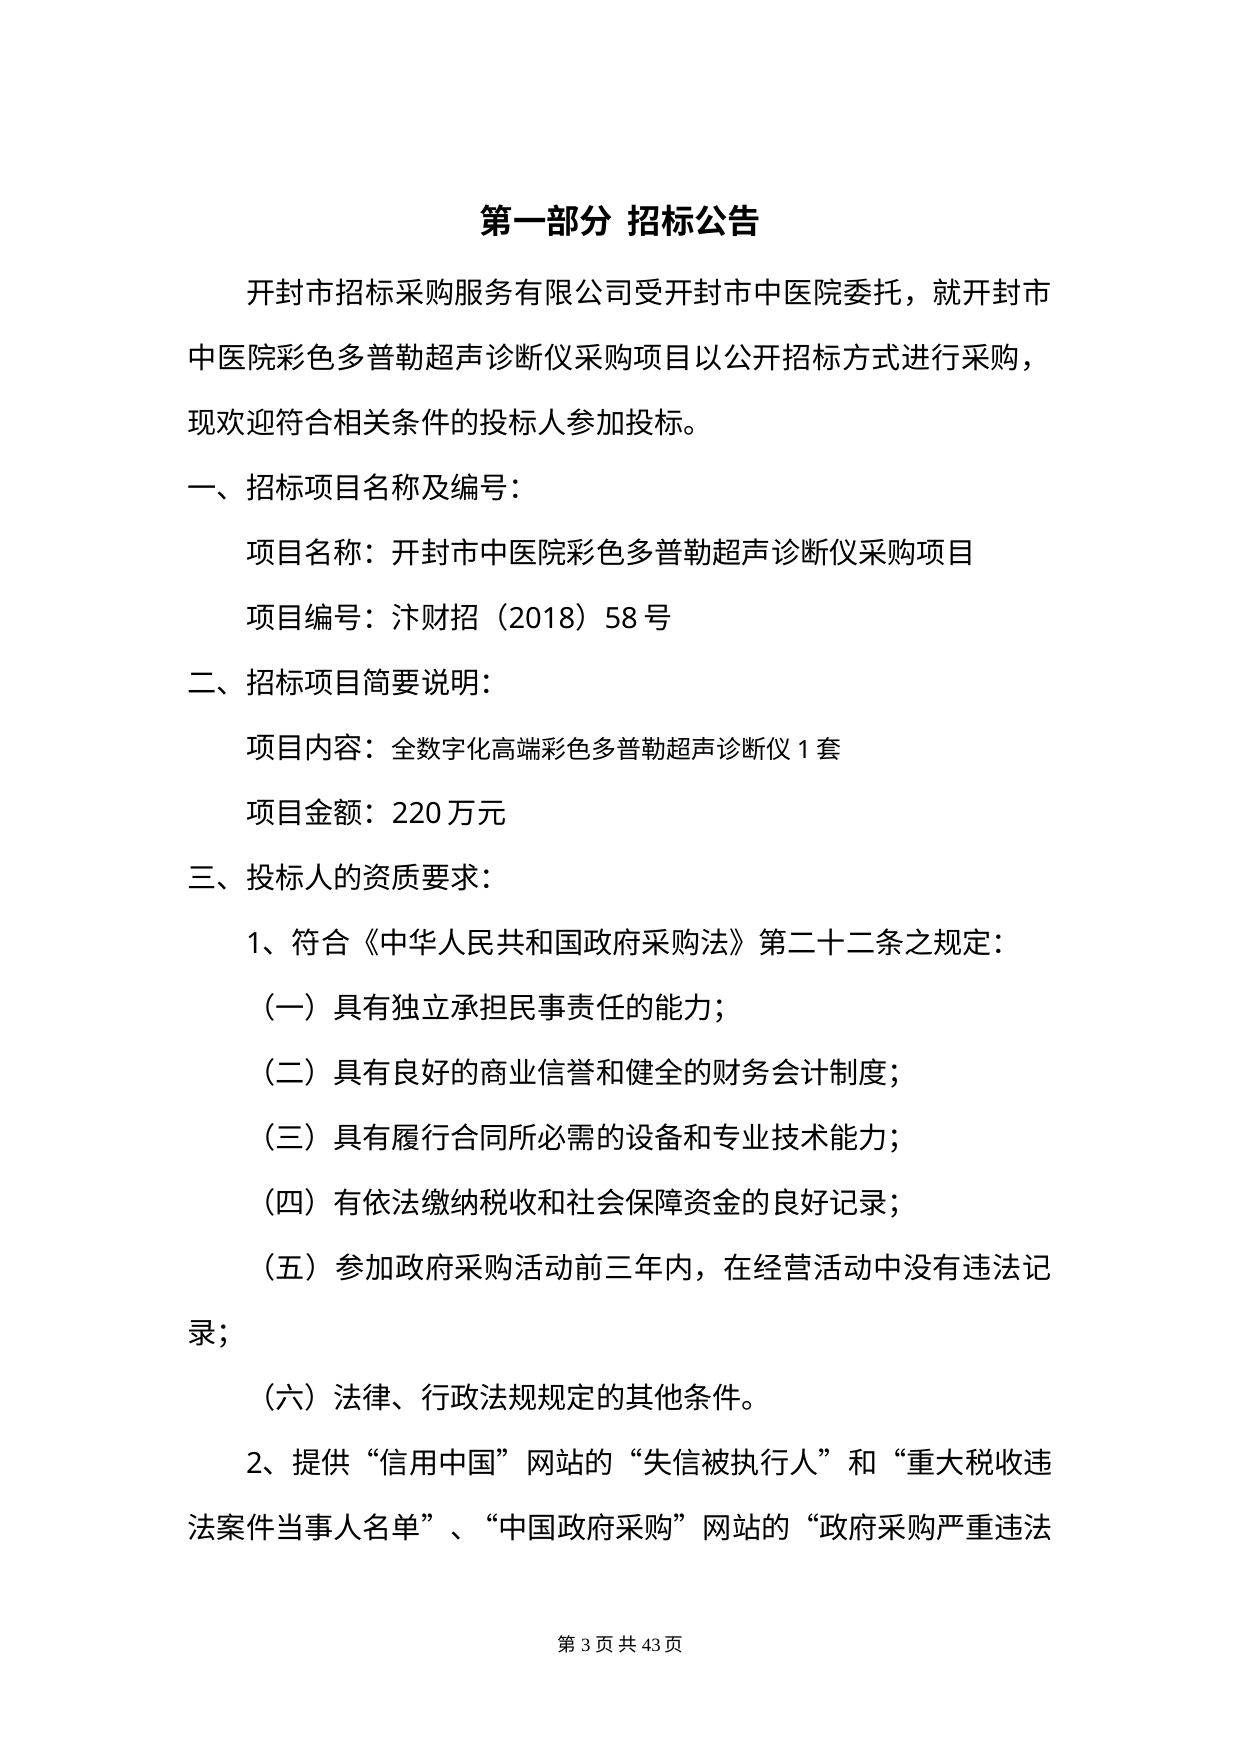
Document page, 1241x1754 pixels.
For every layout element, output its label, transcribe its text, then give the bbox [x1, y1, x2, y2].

text 1、符合《中华人民共和国政府采购法》第二十二条之规定： [187, 908, 1053, 973]
text 项目编号：汴财招（2018）58号 [187, 583, 1053, 648]
text 项目金额：220万元 [187, 778, 1053, 843]
subtitle 第一部分 招标公告 [187, 187, 1053, 252]
text （五）参加政府采购活动前三年内，在经营活动中没有违法记录； [187, 1233, 1053, 1363]
text （四）有依法缴纳税收和社会保障资金的良好记录； [187, 1168, 1053, 1233]
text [187, 1428, 1053, 1558]
text 项目内容：全数字化高端彩色多普勒超声诊断仪1套 [187, 713, 1053, 778]
text 三、投标人的资质要求： [187, 843, 1053, 908]
text （三）具有履行合同所必需的设备和专业技术能力； [187, 1103, 1053, 1168]
text 二、招标项目简要说明： [187, 648, 1053, 713]
text （六）法律、行政法规规定的其他条件。 [187, 1363, 1053, 1428]
text 开封市招标采购服务有限公司受开封市中医院委托，就开封市中医院彩色多普勒超声诊断仪采购项目以公开招标方式进行采购，现欢迎符合相关条件的投标人参加投标。 [187, 258, 1053, 453]
text （二）具有良好的商业信誉和健全的财务会计制度； [187, 1038, 1053, 1103]
text 一、招标项目名称及编号： [187, 453, 1053, 518]
text （一）具有独立承担民事责任的能力； [187, 973, 1053, 1038]
text 项目名称：开封市中医院彩色多普勒超声诊断仪采购项目 [187, 518, 1053, 583]
